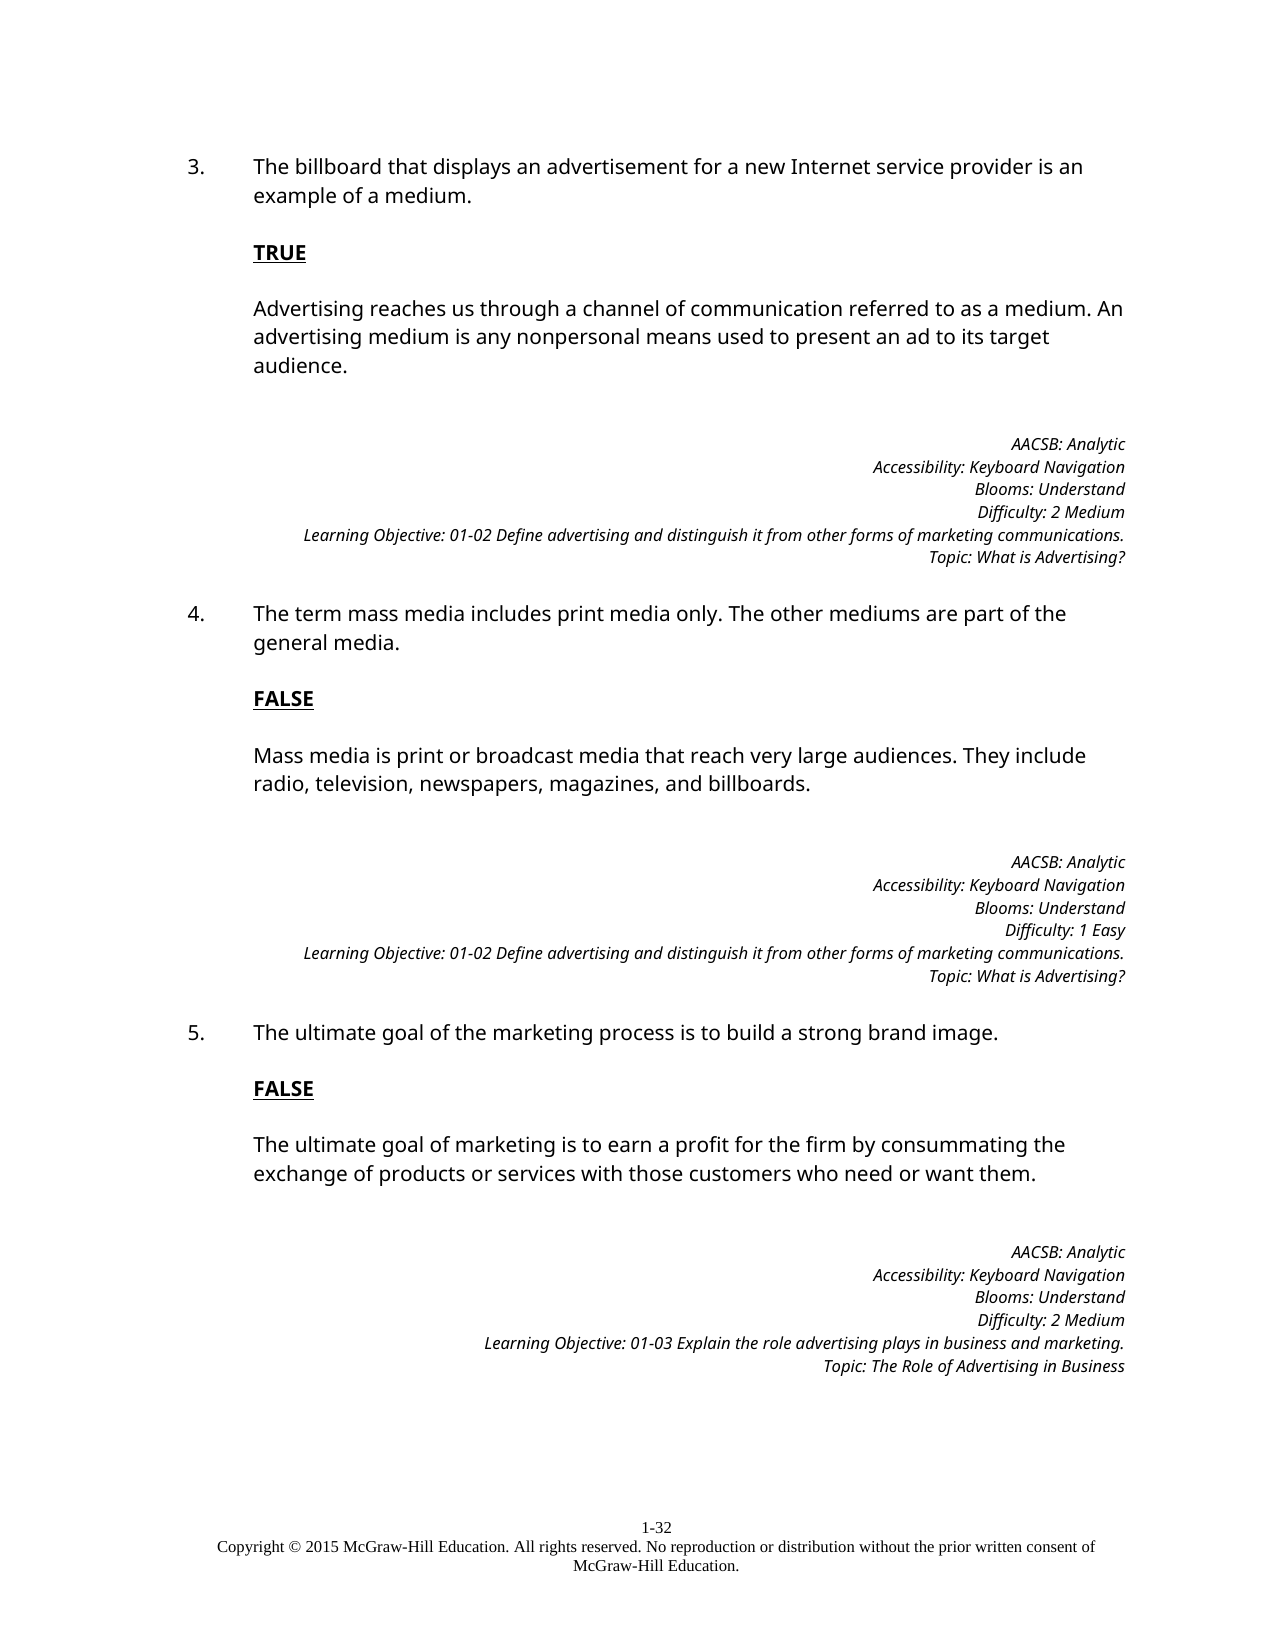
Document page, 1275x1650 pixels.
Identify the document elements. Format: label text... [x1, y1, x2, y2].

table_header 3. [188, 153, 253, 407]
table_header The billboard that displays an advertisement for a new Internet service provider is an example of a medium. TRUE Advertising reaches us through a channel of communication referred to as a medium. An advertising medium is any nonpersonal means used to present an ad to its target audience. [253, 153, 1125, 407]
table_header The term mass media includes print media only. The other mediums are part of the general media. FALSE Mass media is print or broadcast media that reach very large audiences. They include radio, television, newspapers, magazines, and billboards. [253, 599, 1125, 825]
table_header AACSB: Analytic Accessibility: Keyboard Navigation Blooms: Understand Difficulty: 1 Easy Learning Objective: 01-02 Define advertising and distinguish it from other forms of marketing communications. Topic: What is Advertising? [188, 851, 1125, 1015]
table_header 4. [188, 599, 253, 825]
table_header The ultimate goal of the marketing process is to build a strong brand image. FALSE The ultimate goal of marketing is to earn a profit for the firm by consummating the exchange of products or services with those customers who need or want them. [253, 1018, 1125, 1215]
table_header 5. [188, 1018, 253, 1215]
